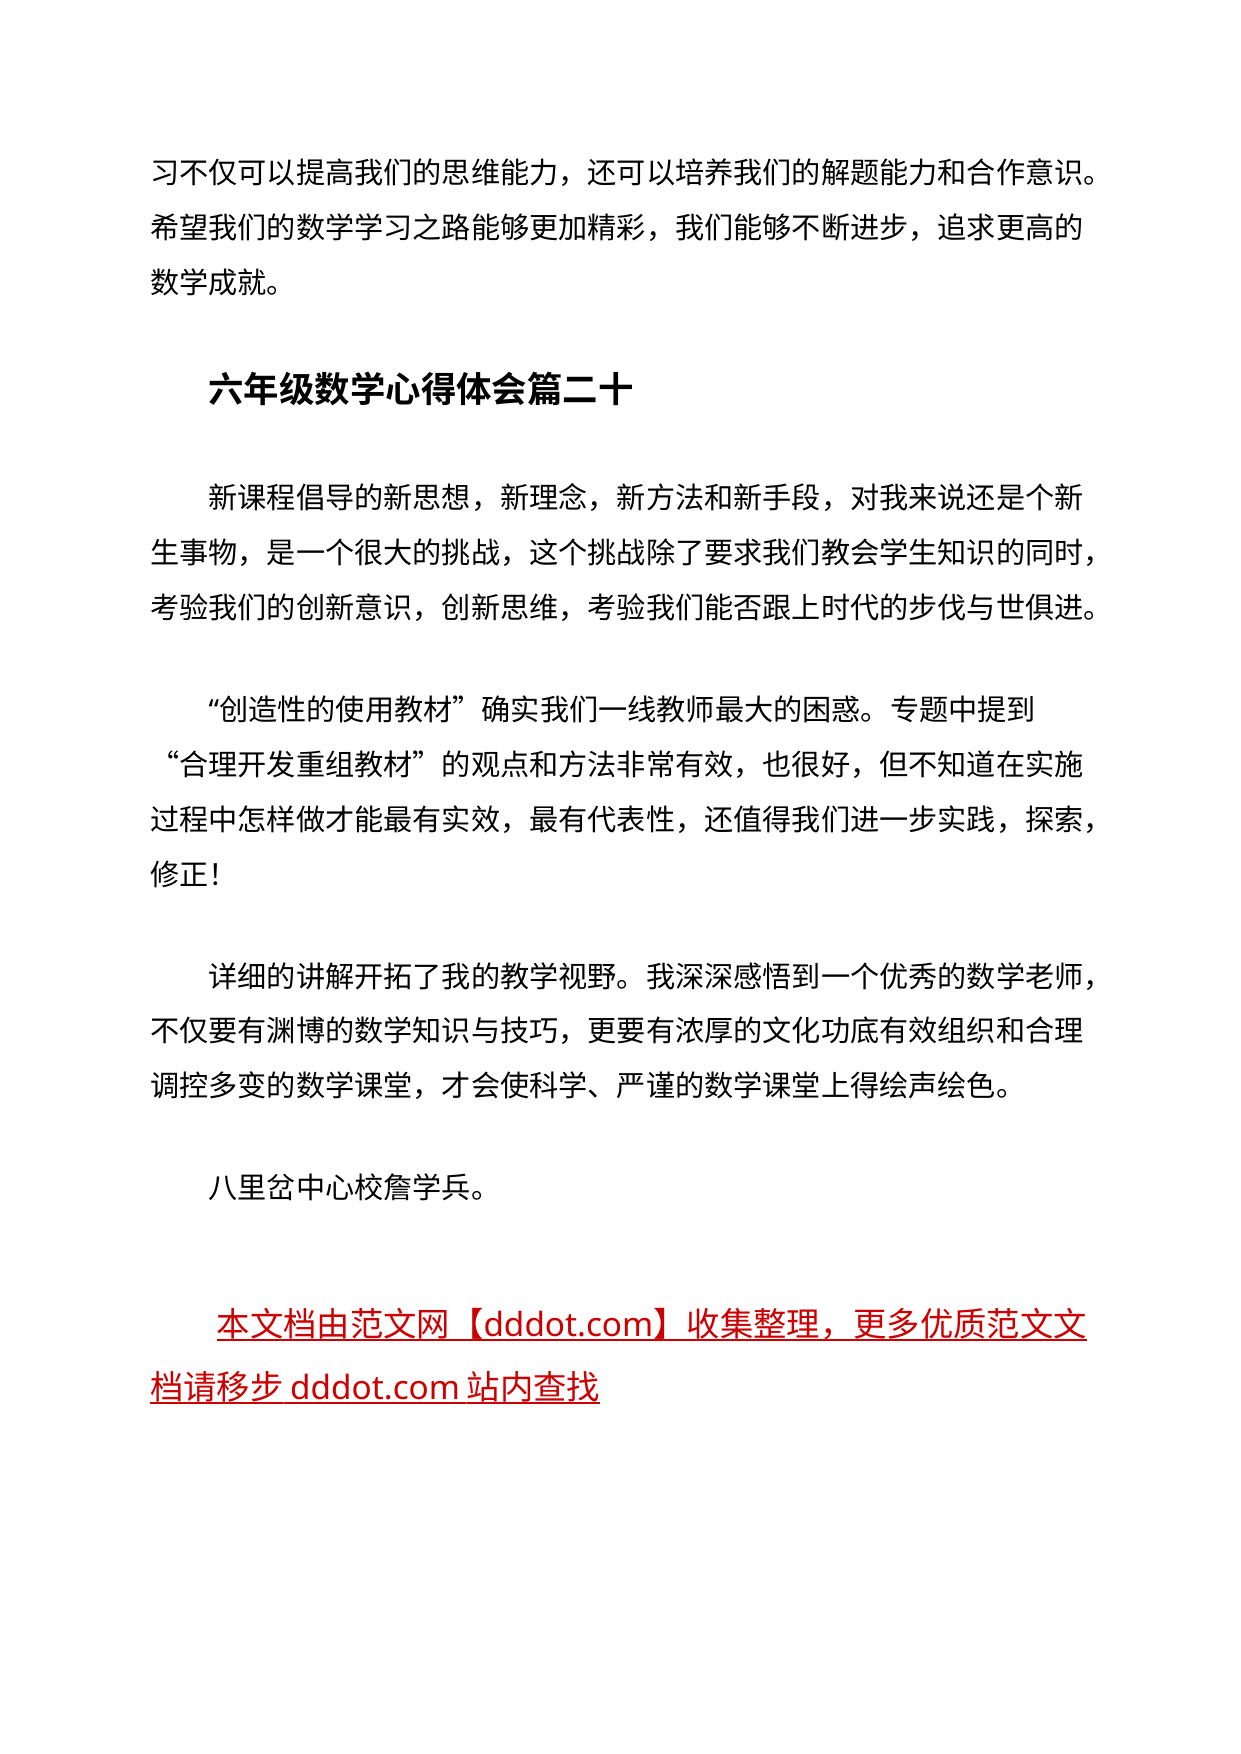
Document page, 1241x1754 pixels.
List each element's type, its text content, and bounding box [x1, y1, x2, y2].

text 八里岔中心校詹学兵。 [150, 1165, 1090, 1207]
text 新课程倡导的新思想，新理念，新方法和新手段，对我来说还是个新生事物，是一个很大的挑战，这个挑战除了要求我们教会学生知识的同时，考验我们的创新意识，创新思维，考验我们能否跟上时代的步伐与世俱进。 [150, 475, 1090, 627]
text 详细的讲解开拓了我的教学视野。我深深感悟到一个优秀的数学老师，不仅要有渊博的数学知识与技巧，更要有浓厚的文化功底有效组织和合理调控多变的数学课堂，才会使科学、严谨的数学课堂上得绘声绘色。 [150, 953, 1090, 1105]
text 本文档由范文网【dddot.com】收集整理，更多优质范文文档请移步dddot.com站内查找 [150, 1298, 1090, 1409]
text “创造性的使用教材”确实我们一线教师最大的困惑。专题中提到“合理开发重组教材”的观点和方法非常有效，也很好，但不知道在实施过程中怎样做才能最有实效，最有代表性，还值得我们进一步实践，探索，修正！ [150, 687, 1090, 894]
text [150, 150, 1090, 302]
text 六年级数学心得体会篇二十 [150, 362, 1090, 413]
